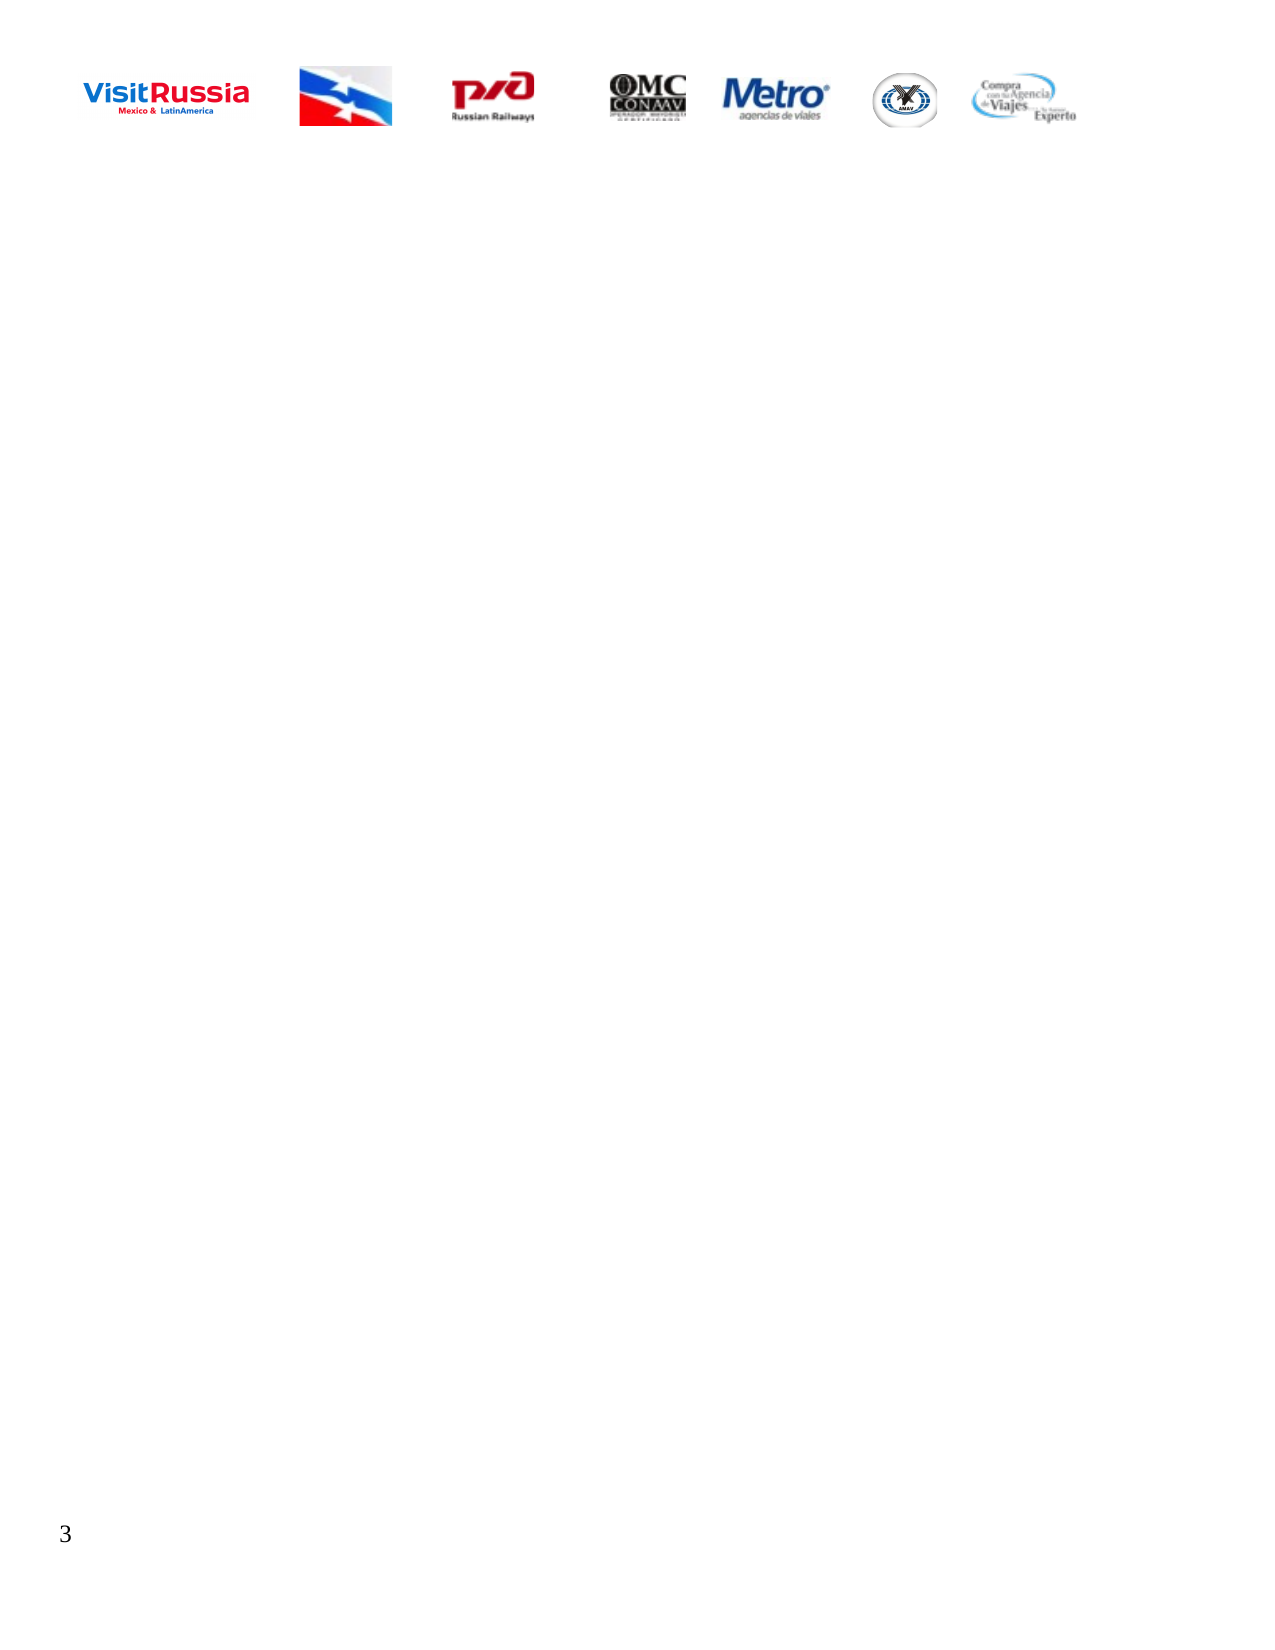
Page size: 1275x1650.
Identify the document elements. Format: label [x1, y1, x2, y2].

picture [608, 74, 686, 121]
picture [450, 71, 534, 122]
picture [77, 73, 257, 120]
picture [720, 77, 831, 119]
picture [298, 66, 391, 125]
picture [967, 66, 1077, 124]
picture [872, 73, 938, 128]
